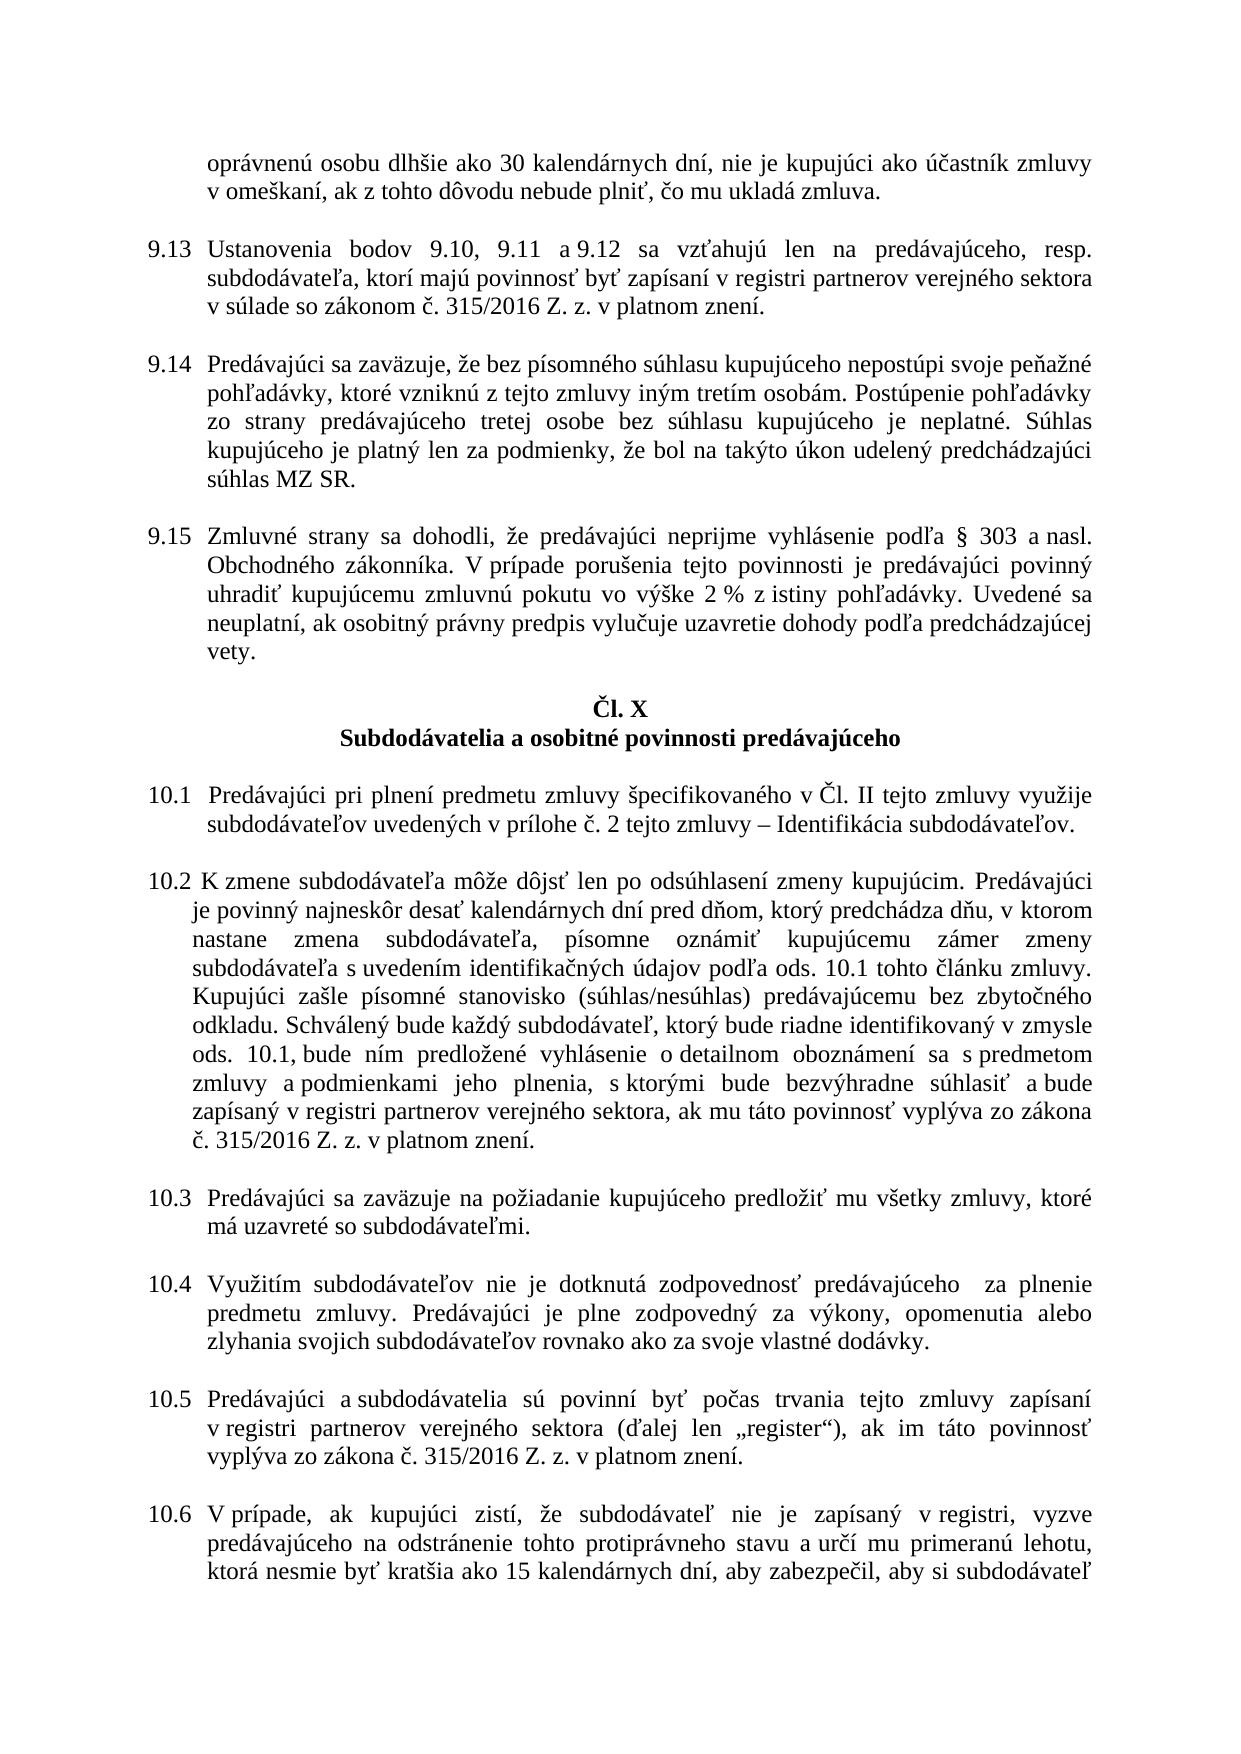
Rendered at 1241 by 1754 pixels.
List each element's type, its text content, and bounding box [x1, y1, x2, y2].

text Čl. X [148, 694, 1092, 723]
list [148, 148, 1092, 205]
list Zmluvné strany sa dohodli, že predávajúci neprijme vyhlásenie podľa § 303 a nasl. Obchodného zákonníka. V prípade porušenia tejto povinnosti je predávajúci povinný uhradiť kupujúcemu zmluvnú pokutu vo výške 2 % z istiny pohľadávky. Uvedené sa neuplatní, ak osobitný právny predpis vylučuje uzavretie dohody podľa predchádzajúcej vety. [148, 521, 1092, 665]
list Ustanovenia bodov 9.10, 9.11 a 9.12 sa vzťahujú len na predávajúceho, resp. subdodávateľa, ktorí majú povinnosť byť zapísaní v registri partnerov verejného sektora v súlade so zákonom č. 315/2016 Z. z. v platnom znení. [148, 234, 1092, 320]
text Subdodávatelia a osobitné povinnosti predávajúceho [148, 723, 1092, 751]
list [148, 1499, 1092, 1585]
list Využitím subdodávateľov nie je dotknutá zodpovednosť predávajúceho za plnenie predmetu zmluvy. Predávajúci je plne zodpovedný za výkony, opomenutia alebo zlyhania svojich subdodávateľov rovnako ako za svoje vlastné dodávky. [148, 1269, 1092, 1355]
list Predávajúci sa zaväzuje, že bez písomného súhlasu kupujúceho nepostúpi svoje peňažné pohľadávky, ktoré vzniknú z tejto zmluvy iným tretím osobám. Postúpenie pohľadávky zo strany predávajúceho tretej osobe bez súhlasu kupujúceho je neplatné. Súhlas kupujúceho je platný len za podmienky, že bol na takýto úkon udelený predchádzajúci súhlas MZ SR. [148, 349, 1092, 493]
list Predávajúci a subdodávatelia sú povinní byť počas trvania tejto zmluvy zapísaní v registri partnerov verejného sektora (ďalej len „register“), ak im táto povinnosť vyplýva zo zákona č. 315/2016 Z. z. v platnom znení. [148, 1384, 1092, 1470]
list K zmene subdodávateľa môže dôjsť len po odsúhlasení zmeny kupujúcim. Predávajúci je povinný najneskôr desať kalendárnych dní pred dňom, ktorý predchádza dňu, v ktorom nastane zmena subdodávateľa, písomne oznámiť kupujúcemu zámer zmeny subdodávateľa s uvedením identifikačných údajov podľa ods. 10.1 tohto článku zmluvy. Kupujúci zašle písomné stanovisko (súhlas/nesúhlas) predávajúcemu bez zbytočného odkladu. Schválený bude každý subdodávateľ, ktorý bude riadne identifikovaný v zmysle ods. 10.1, bude ním predložené vyhlásenie o detailnom oboznámení sa s predmetom zmluvy a podmienkami jeho plnenia, s ktorými bude bezvýhradne súhlasiť a bude zapísaný v registri partnerov verejného sektora, ak mu táto povinnosť vyplýva zo zákona č. 315/2016 Z. z. v platnom znení. [148, 866, 1092, 1154]
list Predávajúci sa zaväzuje na požiadanie kupujúceho predložiť mu všetky zmluvy, ktoré má uzavreté so subdodávateľmi. [148, 1183, 1092, 1240]
text 10.1 Predávajúci pri plnení predmetu zmluvy špecifikovaného v Čl. II tejto zmluvy využije subdodávateľov uvedených v prílohe č. 2 tejto zmluvy – Identifikácia subdodávateľov. [148, 780, 1092, 838]
